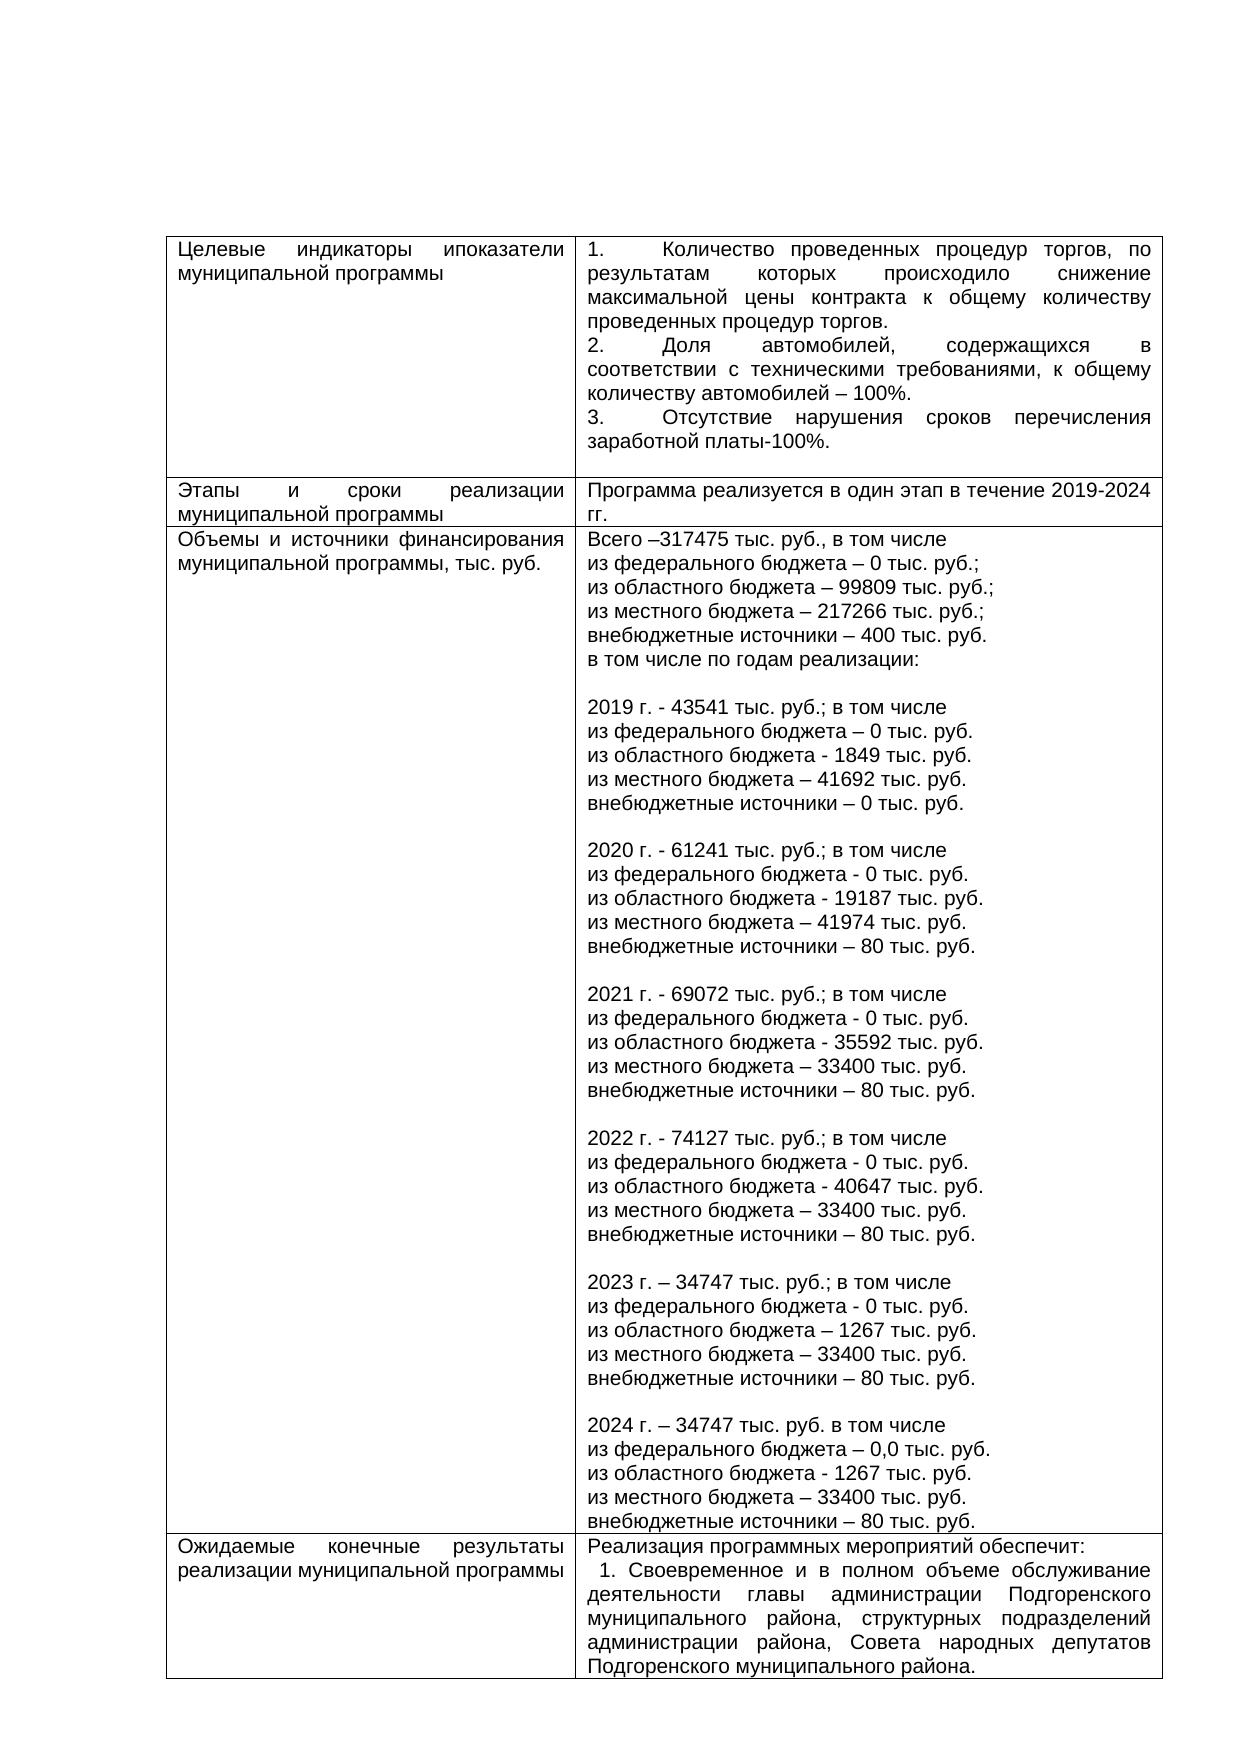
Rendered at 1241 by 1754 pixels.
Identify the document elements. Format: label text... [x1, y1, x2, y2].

table_cell Всего –317475 тыс. руб., в том числе из федерального бюджета – 0 тыс. руб.; из областного бюджета – 99809 тыс. руб.; из местного бюджета – 217266 тыс. руб.; внебюджетные источники – 400 тыс. руб. в том числе по годам реализации: 2019 г. - 43541 тыс. руб.; в том числе из федерального бюджета – 0 тыс. руб. из областного бюджета - 1849 тыс. руб. из местного бюджета – 41692 тыс. руб. внебюджетные источники – 0 тыс. руб. 2020 г. - 61241 тыс. руб.; в том числе из федерального бюджета - 0 тыс. руб. из областного бюджета - 19187 тыс. руб. из местного бюджета – 41974 тыс. руб. внебюджетные источники – 80 тыс. руб. 2021 г. - 69072 тыс. руб.; в том числе из федерального бюджета - 0 тыс. руб. из областного бюджета - 35592 тыс. руб. из местного бюджета – 33400 тыс. руб. внебюджетные источники – 80 тыс. руб. 2022 г. - 74127 тыс. руб.; в том числе из федерального бюджета - 0 тыс. руб. из областного бюджета - 40647 тыс. руб. из местного бюджета – 33400 тыс. руб. внебюджетные источники – 80 тыс. руб. 2023 г. – 34747 тыс. руб.; в том числе из федерального бюджета - 0 тыс. руб. из областного бюджета – 1267 тыс. руб. из местного бюджета – 33400 тыс. руб. внебюджетные источники – 80 тыс. руб. 2024 г. – 34747 тыс. руб. в том числе из федерального бюджета – 0,0 тыс. руб. из областного бюджета - 1267 тыс. руб. из местного бюджета – 33400 тыс. руб. внебюджетные источники – 80 тыс. руб. [576, 527, 1162, 1533]
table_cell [167, 1534, 575, 1678]
table_cell Программа реализуется в один этап в течение 2019-2024 гг. [576, 478, 1162, 526]
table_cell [576, 1534, 1162, 1678]
table_cell Целевые индикаторы ипоказатели муниципальной программы [167, 237, 575, 477]
table_cell Объемы и источники финансирования муниципальной программы, тыс. руб. [167, 527, 575, 1533]
table_cell Этапы и сроки реализации муниципальной программы [167, 478, 575, 526]
table_cell Количество проведенных процедур торгов, по результатам которых происходило снижение максимальной цены контракта к общему количеству проведенных процедур торгов. Доля автомобилей, содержащихся в соответствии с техническими требованиями, к общему количеству автомобилей – 100%. Отсутствие нарушения сроков перечисления заработной платы-100%. [576, 237, 1162, 477]
